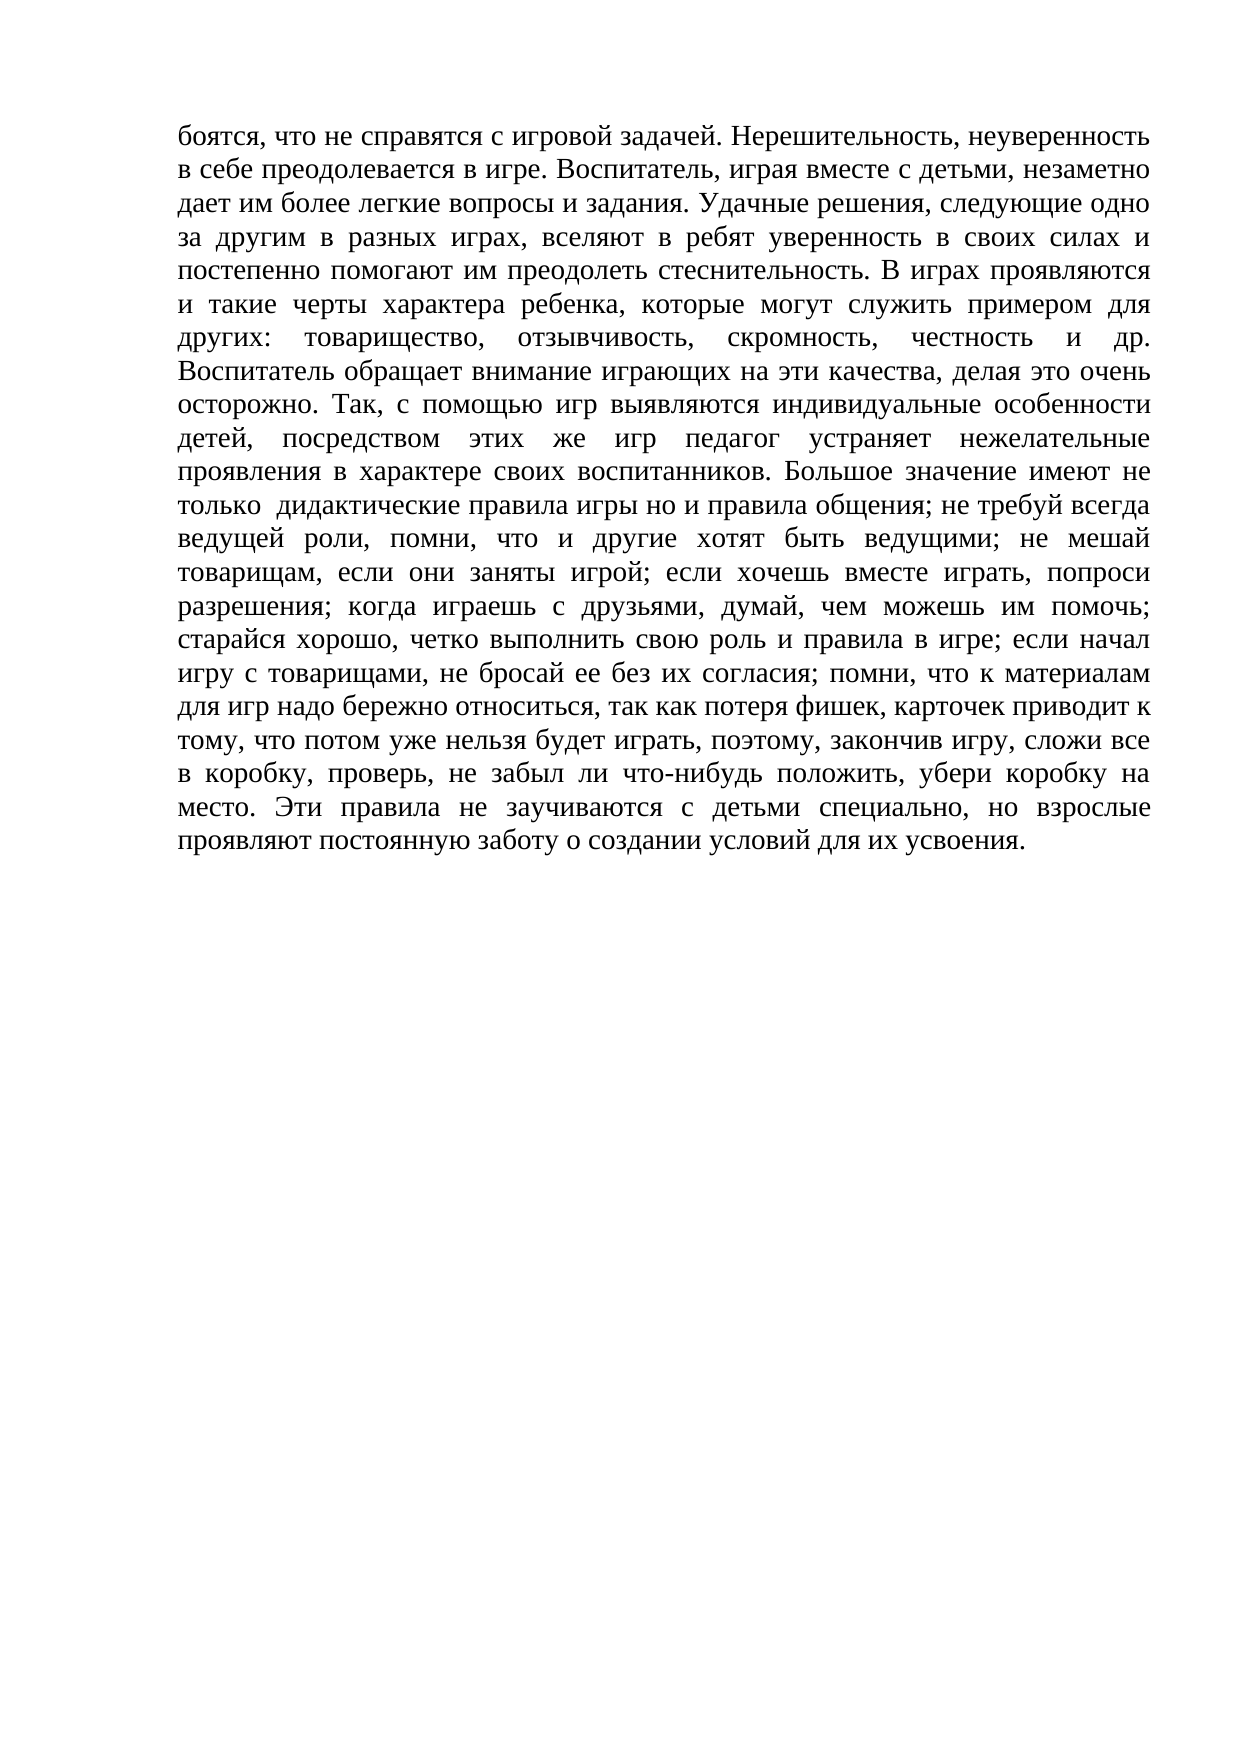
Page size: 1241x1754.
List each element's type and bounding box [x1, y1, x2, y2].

text [177, 118, 1152, 856]
